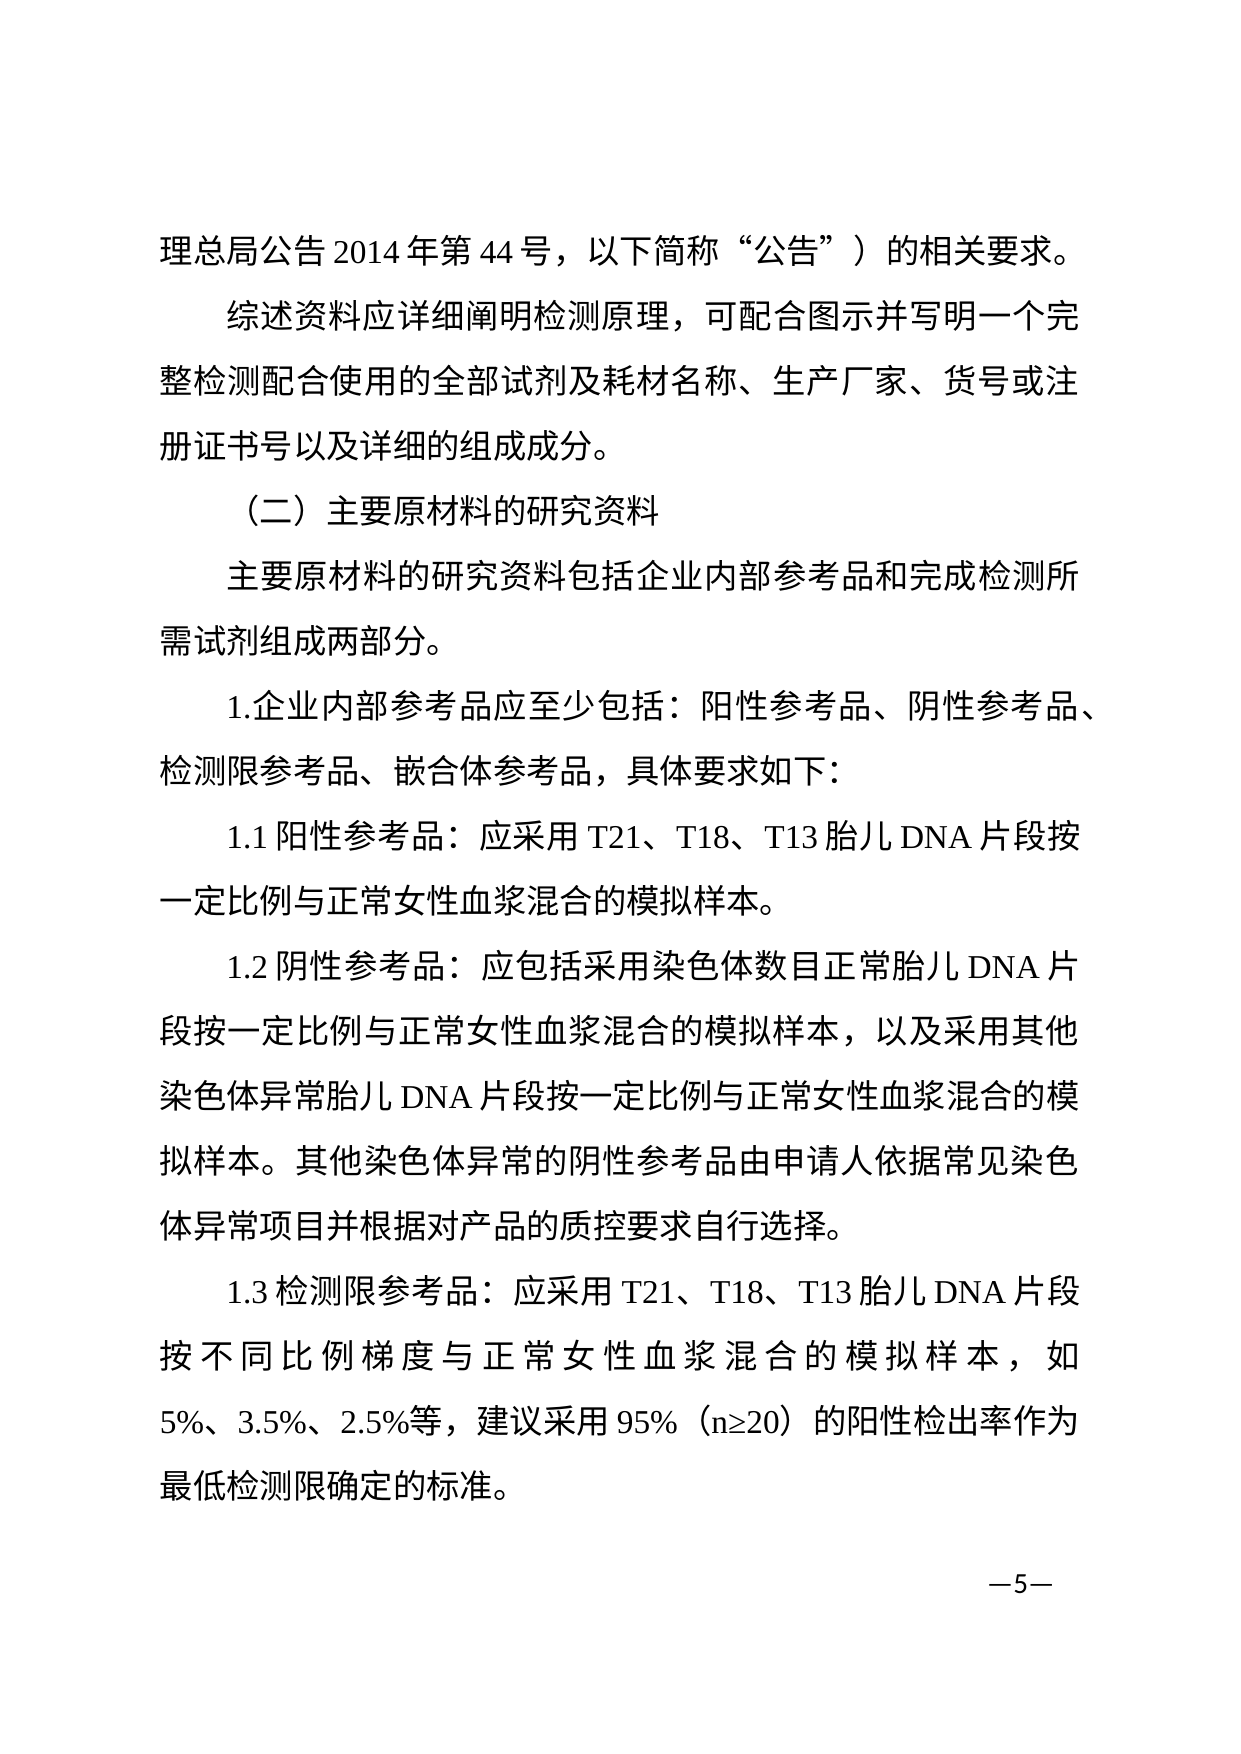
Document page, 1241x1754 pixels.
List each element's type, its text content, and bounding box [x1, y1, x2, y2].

text 综述资料应详细阐明检测原理，可配合图示并写明一个完整检测配合使用的全部试剂及耗材名称、生产厂家、货号或注册证书号以及详细的组成成分。 [159, 282, 1081, 477]
text 1.企业内部参考品应至少包括：阳性参考品、阴性参考品、检测限参考品、嵌合体参考品，具体要求如下： [159, 672, 1081, 802]
text 主要原材料的研究资料包括企业内部参考品和完成检测所需试剂组成两部分。 [159, 542, 1081, 672]
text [159, 217, 1081, 282]
text 1.3检测限参考品：应采用T21、T18、T13胎儿DNA片段按不同比例梯度与正常女性血浆混合的模拟样本，如5%、3.5%、2.5%等，建议采用95%（n≥20）的阳性检出率作为最低检测限确定的标准。 [159, 1257, 1081, 1517]
text 1.1阳性参考品：应采用T21、T18、T13胎儿DNA片段按一定比例与正常女性血浆混合的模拟样本。 [159, 802, 1081, 932]
text （二）主要原材料的研究资料 [159, 477, 1081, 542]
text 1.2阴性参考品：应包括采用染色体数目正常胎儿DNA片段按一定比例与正常女性血浆混合的模拟样本，以及采用其他染色体异常胎儿DNA片段按一定比例与正常女性血浆混合的模拟样本。其他染色体异常的阴性参考品由申请人依据常见染色体异常项目并根据对产品的质控要求自行选择。 [159, 932, 1081, 1257]
